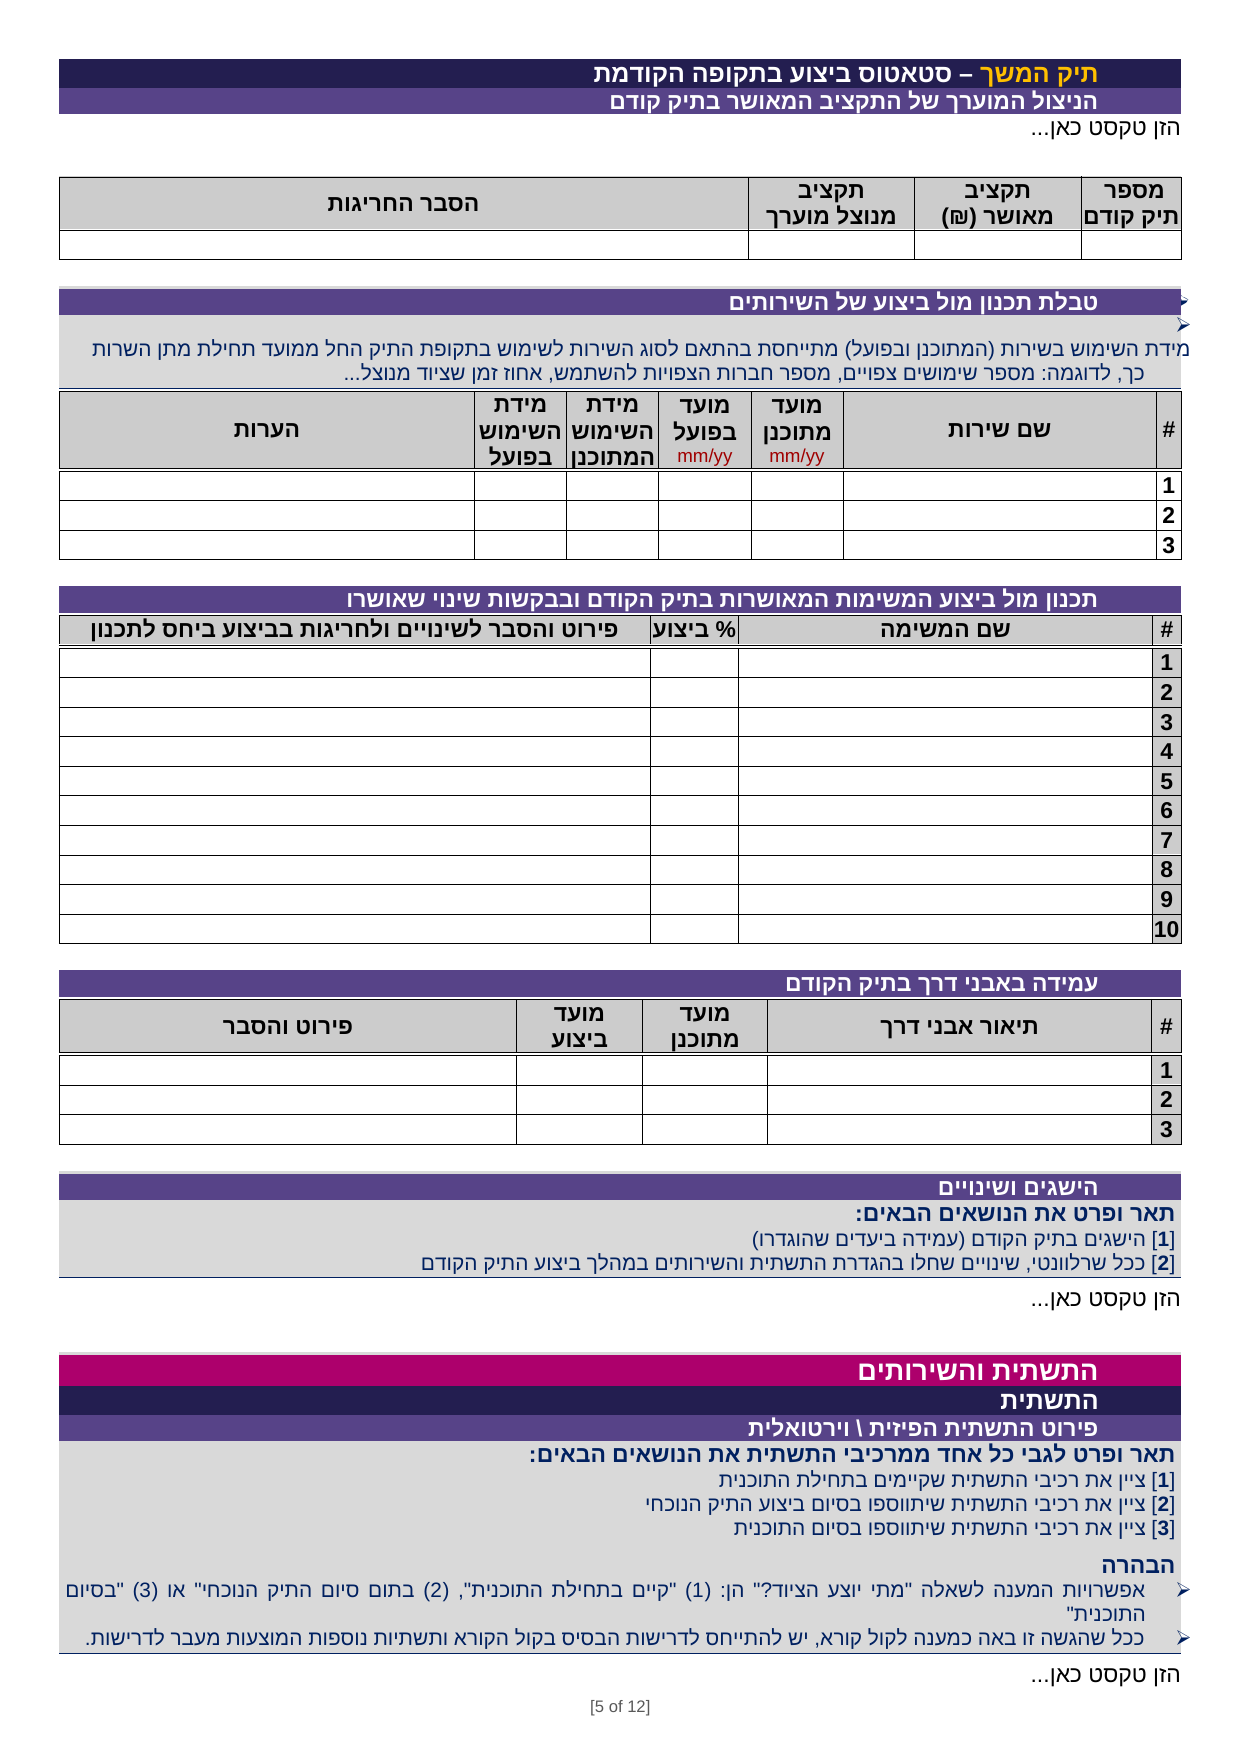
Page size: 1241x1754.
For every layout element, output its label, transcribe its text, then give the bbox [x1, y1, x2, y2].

table_header [651, 649, 738, 677]
table_cell 2 [1152, 1086, 1181, 1114]
table_header [844, 472, 1156, 500]
subtitle תכנון מול ביצוע המשימות המאושרות בתיק הקודם ובבקשות שינוי שאושרו [59, 586, 1181, 613]
table_cell [651, 856, 738, 884]
table_header [60, 472, 474, 500]
text הזן טקסט כאן... [59, 1285, 1181, 1311]
table_header מועד ביצוע בפועל [517, 1000, 642, 1052]
table_cell [739, 678, 1152, 707]
table_cell 7 [1153, 826, 1181, 854]
table_cell [651, 915, 738, 943]
table_header שם המשימה [739, 616, 1152, 644]
text הזן טקסט כאן... [59, 114, 1181, 141]
table_header הסבר החריגות [60, 178, 748, 229]
table_cell 4 [1153, 737, 1181, 766]
table_cell [752, 531, 843, 559]
table_cell [60, 856, 650, 884]
table_header [643, 1056, 767, 1084]
table_cell [739, 915, 1152, 943]
table_header מידת השימוש בשירות (המתוכנן ובפועל) מתייחסת בהתאם לסוג השירות לשימוש בתקופת התיק החל ממועד תחילת מתן השרות כך, לדוגמה: מספר שימושים צפויים, מספר חברות הצפויות להשתמש, אחוז זמן שציוד מנוצל... [59, 315, 1181, 388]
table_header [1152, 1000, 1181, 1052]
table_cell [643, 1086, 767, 1114]
table_cell 8 [1153, 856, 1181, 884]
table_header מועד בפועל mm/yy [659, 392, 751, 468]
table_cell 10 [1153, 915, 1181, 943]
table_header תקציב מאושר (₪) [915, 178, 1081, 229]
table_cell [60, 1115, 516, 1144]
table_cell [739, 767, 1152, 795]
table_cell [60, 231, 748, 259]
table_header פירוט והסבר [60, 1000, 516, 1052]
table_cell [60, 796, 650, 825]
table_cell [60, 1086, 516, 1114]
table_header [1157, 472, 1181, 500]
subtitle הישגים ושינויים [59, 1174, 1181, 1200]
table_header פירוט והסבר לשינויים ולחריגות בביצוע ביחס לתכנון [60, 616, 650, 644]
table_header מועד מתוכנן mm/yy [752, 392, 843, 468]
table_cell [768, 1115, 1151, 1144]
table_header תאר ופרט את הנושאים הבאים: [1] הישגים בתיק הקודם (עמידה ביעדים שהוגדרו) [2] ככל שרלוונטי, שינויים שחלו בהגדרת התשתית והשירותים במהלך ביצוע התיק הקודם [59, 1200, 1181, 1277]
table_cell 3 [1157, 531, 1181, 559]
table_cell [659, 501, 751, 530]
table_cell [475, 501, 566, 530]
table_header תקציב מנוצל מוערך (₪) [749, 178, 914, 229]
table_header [475, 472, 566, 500]
table_cell [60, 501, 474, 530]
subtitle התשתית והשירותים [59, 1355, 1181, 1386]
table_cell [739, 885, 1152, 914]
table_cell 9 [1153, 885, 1181, 914]
table_cell 6 [1153, 796, 1181, 825]
table_cell [749, 231, 914, 259]
table_cell [752, 501, 843, 530]
table_header [1153, 649, 1181, 677]
table_header [1152, 1056, 1181, 1084]
subtitle פירוט התשתית הפיזית \ וירטואלית [59, 1415, 1181, 1441]
table_cell [739, 856, 1152, 884]
table_cell [60, 885, 650, 914]
table_cell [517, 1115, 642, 1144]
table_cell [1082, 231, 1181, 259]
table_cell 3 [1152, 1115, 1181, 1144]
table_header % ביצוע [651, 616, 738, 644]
table_cell 2 [1153, 678, 1181, 707]
table_cell [844, 501, 1156, 530]
table_cell [739, 826, 1152, 854]
table_header הערות [60, 392, 474, 468]
table_cell [651, 767, 738, 795]
table_header תיאור אבני דרך [768, 1000, 1151, 1052]
table_cell [651, 737, 738, 766]
table_cell [651, 826, 738, 854]
table_cell 3 [1153, 708, 1181, 736]
text הזן טקסט כאן... [59, 1661, 1181, 1687]
table_cell [60, 767, 650, 795]
table_cell 5 [1153, 767, 1181, 795]
table_header שם שירות [844, 392, 1156, 468]
subtitle הניצול המוערך של התקציב המאושר בתיק קודם [59, 88, 1181, 114]
table_header [1153, 616, 1181, 644]
table_cell [567, 531, 658, 559]
table_header [768, 1056, 1151, 1084]
table_cell [643, 1115, 767, 1144]
table_header מועד מתוכנן [643, 1000, 767, 1052]
table_cell [844, 531, 1156, 559]
table_header [1157, 392, 1181, 468]
table_cell [659, 531, 751, 559]
table_cell 2 [1157, 501, 1181, 530]
subtitle תיק המשך – סטאטוס ביצוע בתקופה הקודמת [59, 59, 1181, 88]
table_header [739, 649, 1152, 677]
subtitle טבלת תכנון מול ביצוע של השירותים [59, 289, 1181, 315]
table_header [659, 472, 751, 500]
subtitle עמידה באבני דרך בתיק הקודם [59, 970, 1181, 997]
table_cell [60, 915, 650, 943]
table_cell [60, 737, 650, 766]
table_cell [60, 826, 650, 854]
table_cell [475, 531, 566, 559]
table_header [60, 1056, 516, 1084]
table_cell [651, 885, 738, 914]
table_header מידת השימוש המתוכנן [567, 392, 658, 468]
table_cell [60, 708, 650, 736]
table_cell [651, 796, 738, 825]
subtitle התשתית [59, 1386, 1181, 1415]
table_cell [768, 1086, 1151, 1114]
table_header [567, 472, 658, 500]
table_cell [739, 737, 1152, 766]
table_header [60, 649, 650, 677]
table_cell [915, 231, 1081, 259]
table_cell [567, 501, 658, 530]
table_cell [517, 1086, 642, 1114]
table_cell [651, 708, 738, 736]
table_header מספר תיק קודם [1082, 178, 1181, 229]
table_header מידת השימוש בפועל [475, 392, 566, 468]
table_cell [60, 531, 474, 559]
table_header [752, 472, 843, 500]
table_header [517, 1056, 642, 1084]
table_header תאר ופרט לגבי כל אחד ממרכיבי התשתית את הנושאים הבאים: [1] ציין את רכיבי התשתית שקיימים בתחילת התוכנית [2] ציין את רכיבי התשתית שיתווספו בסיום ביצוע התיק הנוכחי [3] ציין את רכיבי התשתית שיתווספו בסיום התוכנית הבהרה אפשרויות המענה לשאלה "מתי יוצע הציוד?" הן: (1) "קיים בתחילת התוכנית", (2) בתום סיום התיק הנוכחי" או (3) "בסיום התוכנית" ככל שהגשה זו באה כמענה לקול קורא, יש להתייחס לדרישות הבסיס בקול הקורא ותשתיות נוספות המוצעות מעבר לדרישות. [59, 1441, 1181, 1653]
table_cell [739, 796, 1152, 825]
table_cell [60, 678, 650, 707]
table_cell [651, 678, 738, 707]
table_cell [739, 708, 1152, 736]
